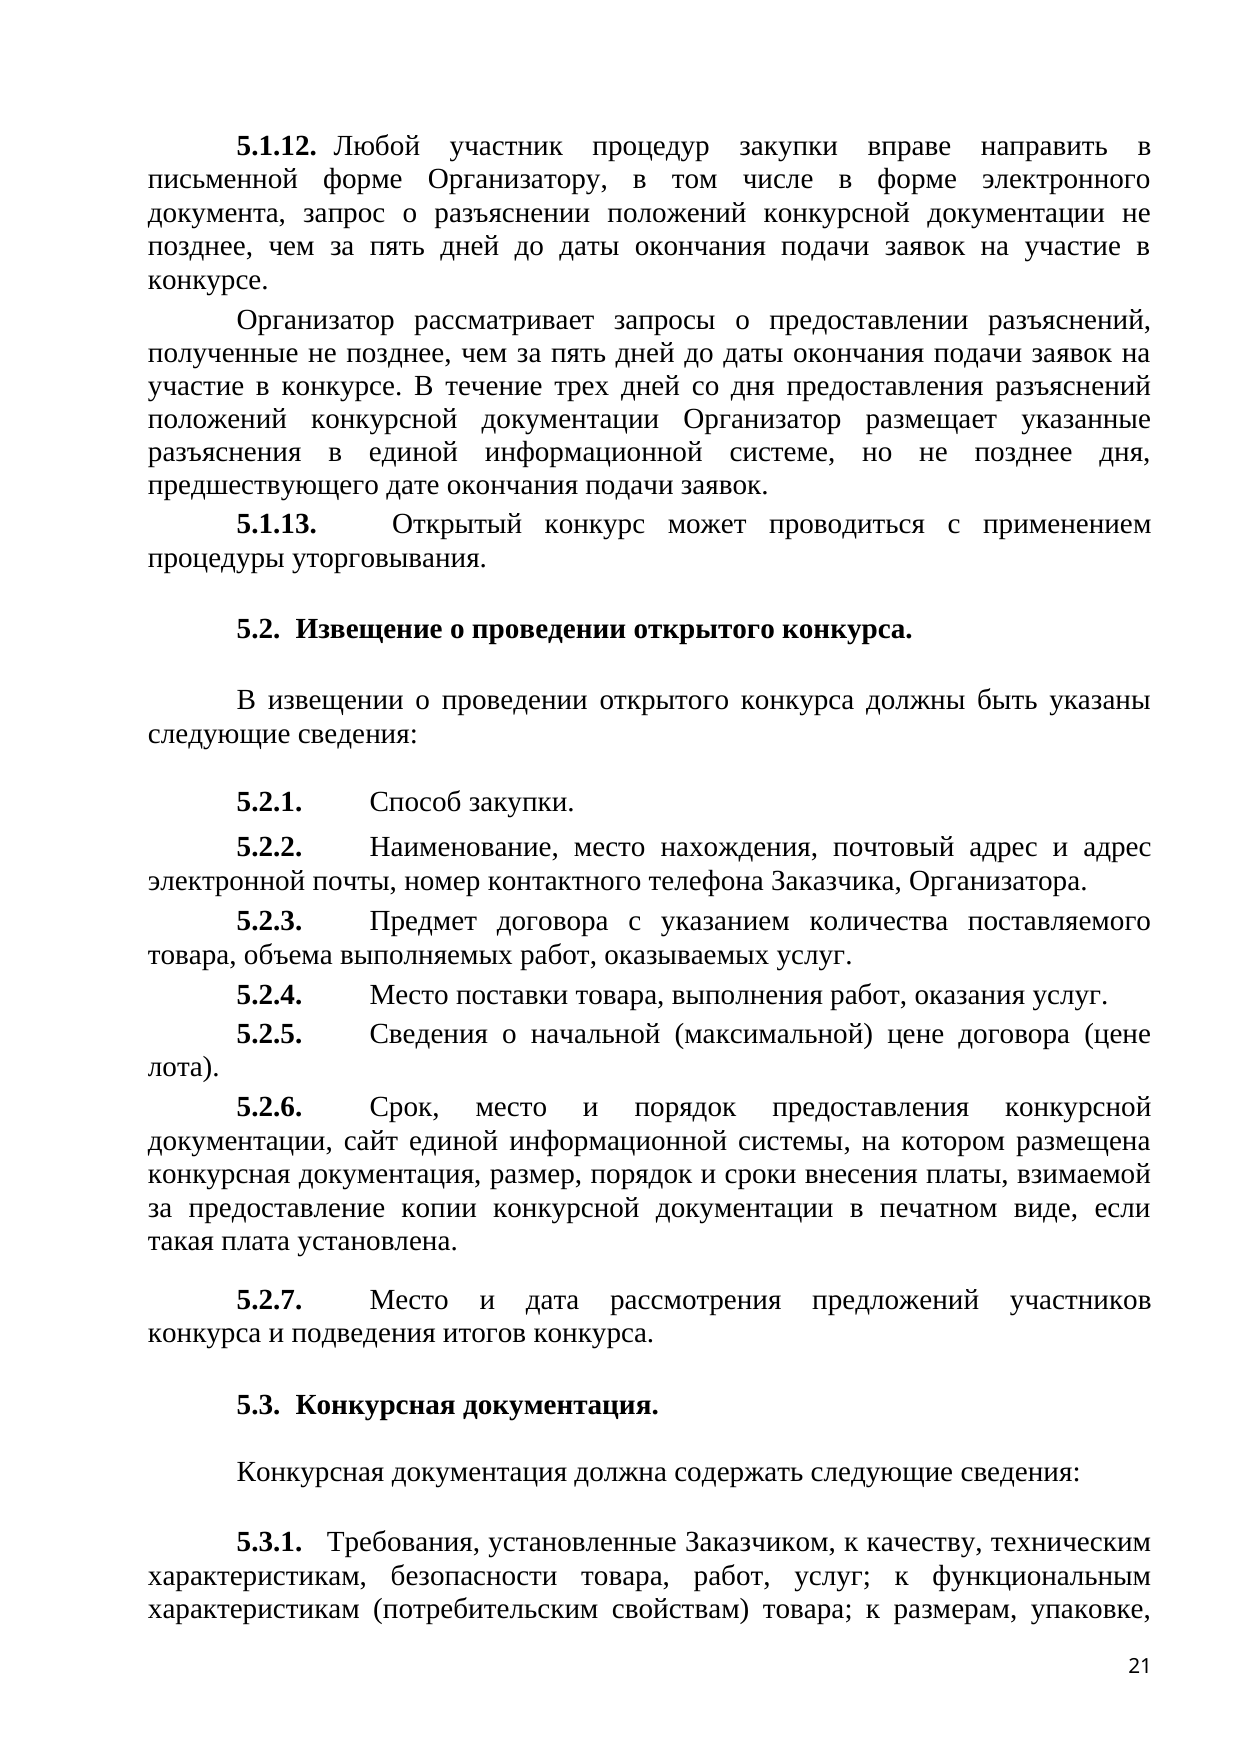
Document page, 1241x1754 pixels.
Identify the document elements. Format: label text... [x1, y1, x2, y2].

list Извещение о проведении открытого конкурса. [148, 611, 1152, 645]
list Конкурсная документация. [148, 1387, 1152, 1421]
list Предмет договора с указанием количества поставляемого товара, объема выполняемых работ, оказываемых услуг. [148, 904, 1152, 971]
list Место поставки товара, выполнения работ, оказания услуг. [148, 981, 1152, 1010]
list Сведения о начальной (максимальной) цене договора (цене лота). [148, 1017, 1152, 1084]
list Способ закупки. [148, 788, 1152, 817]
text В извещении о проведении открытого конкурса должны быть указаны следующие сведения: [148, 682, 1152, 750]
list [148, 1525, 1152, 1626]
text Конкурсная документация должна содержать следующие сведения: [148, 1458, 1152, 1487]
list Любой участник процедур закупки вправе направить в письменной форме Организатору, в том числе в форме электронного документа, запрос о разъяснении положений конкурсной документации не позднее, чем за пять дней до даты окончания подачи заявок на участие в конкурсе. [148, 128, 1152, 296]
list Открытый конкурс может проводиться с применением процедуры уторговывания. [148, 507, 1152, 574]
list Наименование, место нахождения, почтовый адрес и адрес электронной почты, номер контактного телефона Заказчика, Организатора. [148, 829, 1152, 897]
list Место и дата рассмотрения предложений участников конкурса и подведения итогов конкурса. [148, 1283, 1152, 1350]
list Срок, место и порядок предоставления конкурсной документации, сайт единой информационной системы, на котором размещена конкурсная документация, размер, порядок и сроки внесения платы, взимаемой за предоставление копии конкурсной документации в печатном виде, если такая плата установлена. [148, 1090, 1152, 1258]
text Организатор рассматривает запросы о предоставлении разъяснений, полученные не позднее, чем за пять дней до даты окончания подачи заявок на участие в конкурсе. В течение трех дней со дня предоставления разъяснений положений конкурсной документации Организатор размещает указанные разъяснения в единой информационной системе, но не позднее дня, предшествующего дате окончания подачи заявок. [148, 303, 1152, 501]
